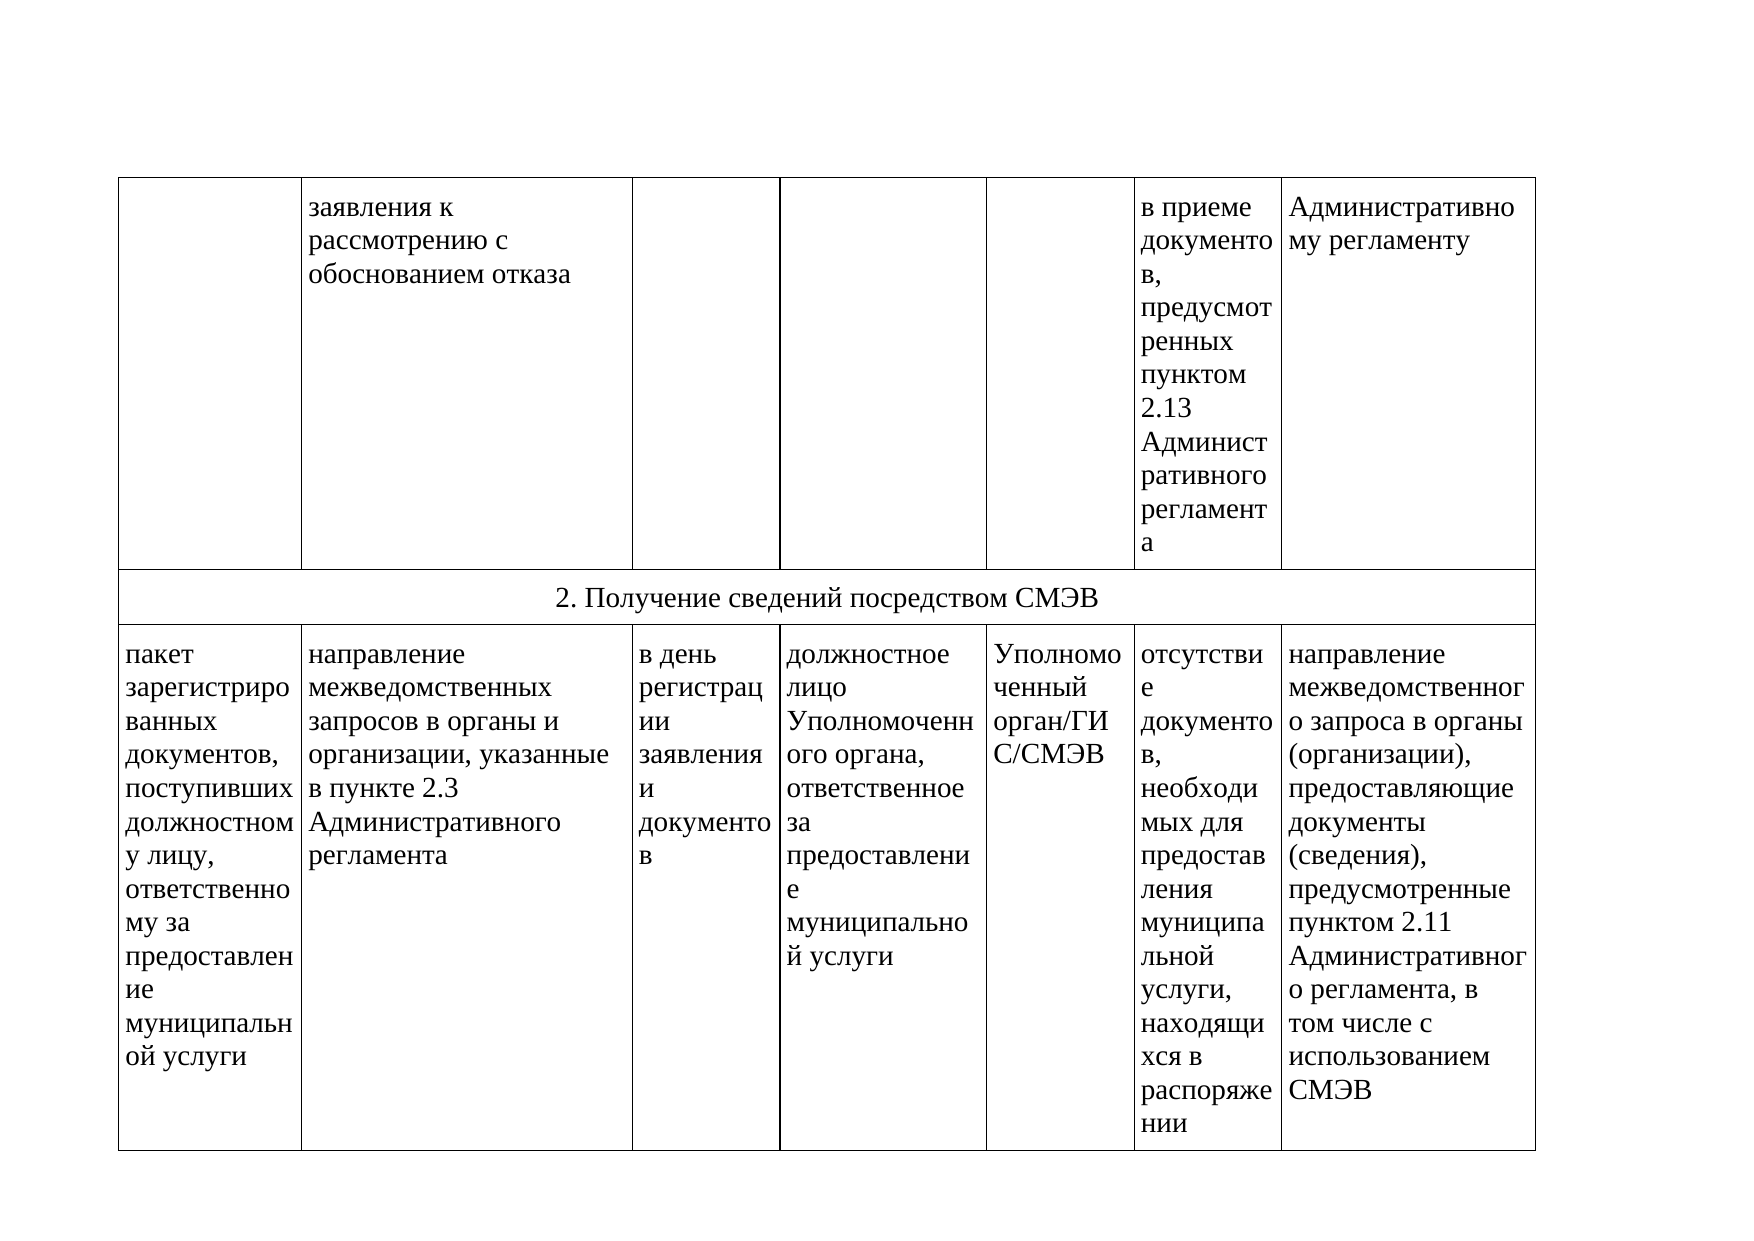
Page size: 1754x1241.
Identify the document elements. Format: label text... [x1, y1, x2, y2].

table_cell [1135, 625, 1281, 1150]
table_cell 2. Получение сведений посредством СМЭВ [119, 570, 1535, 624]
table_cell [119, 625, 301, 1150]
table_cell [1135, 178, 1281, 568]
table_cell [987, 625, 1134, 1150]
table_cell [633, 625, 779, 1150]
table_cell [302, 178, 632, 568]
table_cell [781, 625, 986, 1150]
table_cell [1282, 625, 1535, 1150]
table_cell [302, 625, 632, 1150]
